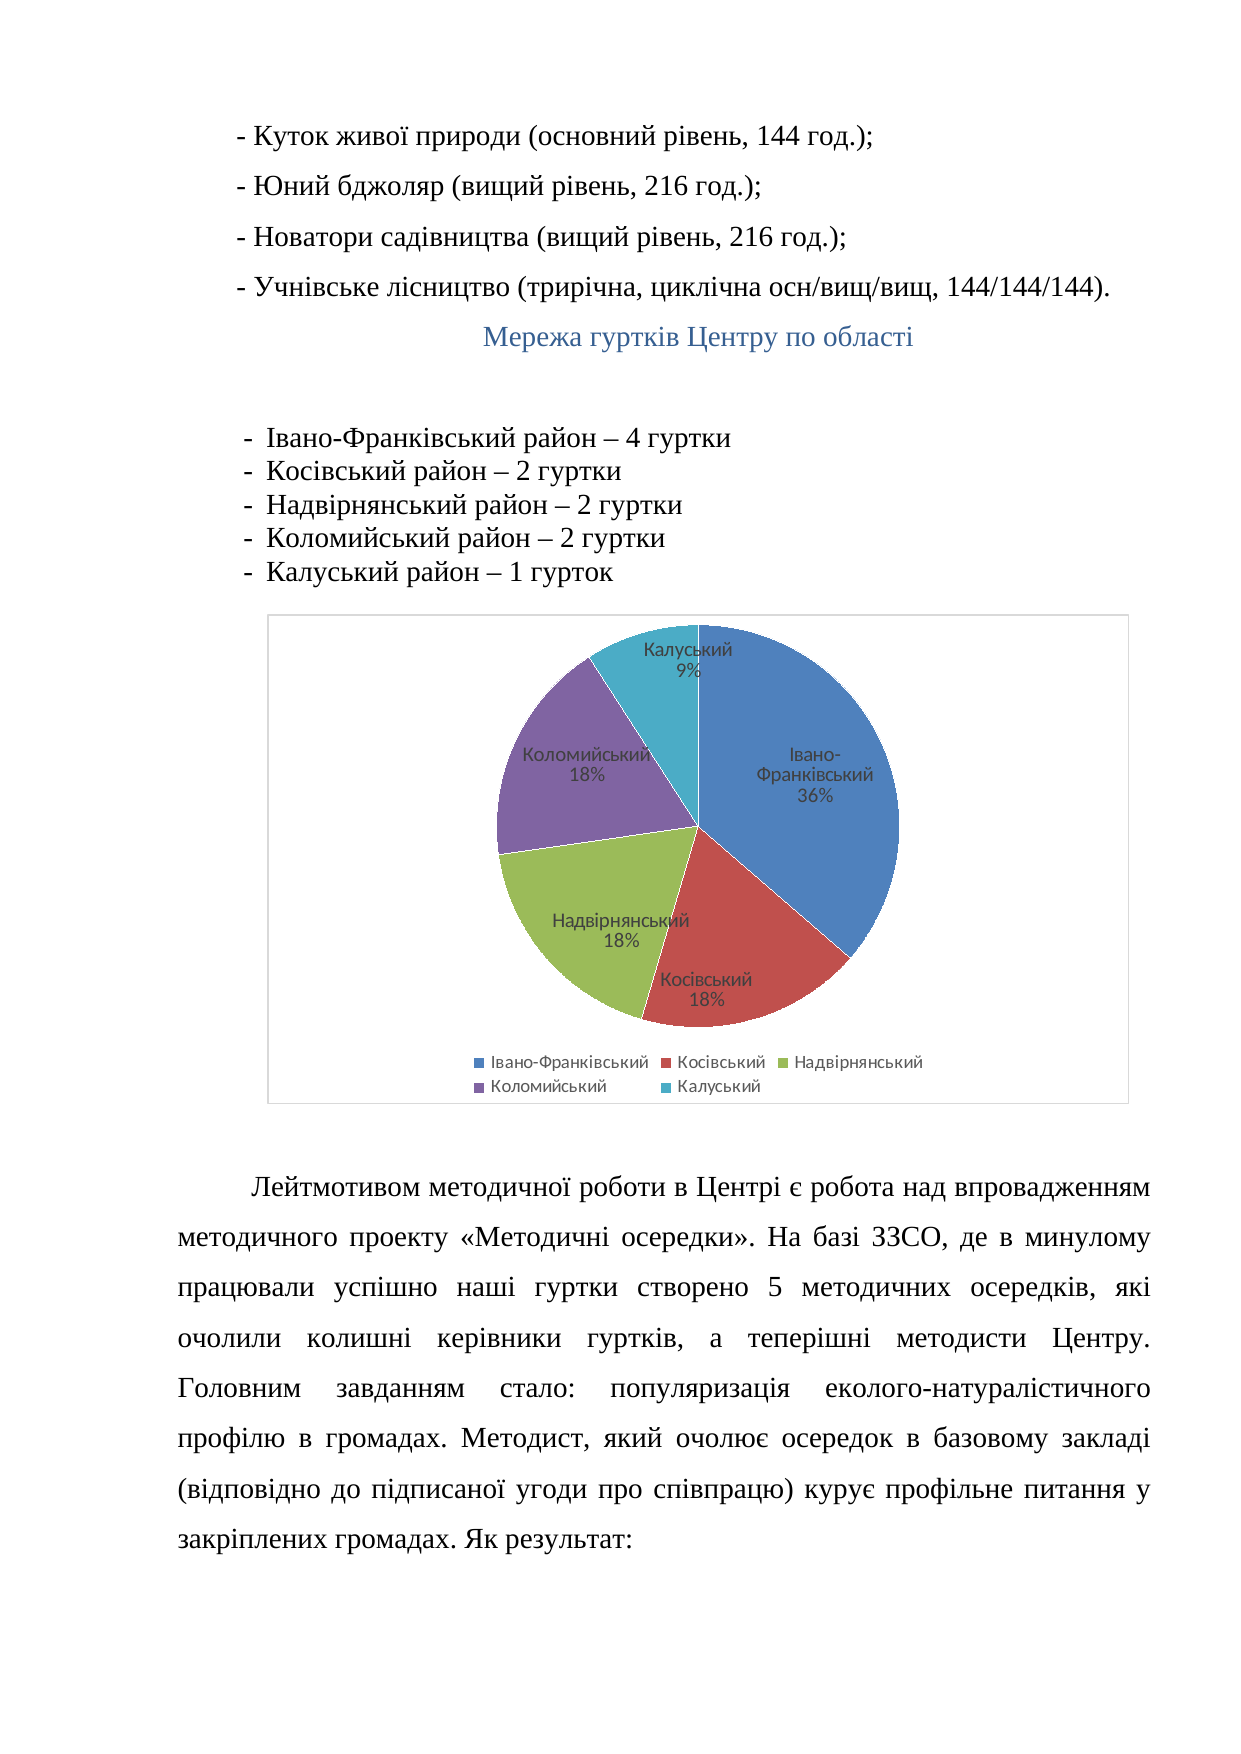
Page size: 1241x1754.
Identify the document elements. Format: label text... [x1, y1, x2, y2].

text - Юний бджоляр (вищий рівень, 216 год.); [177, 168, 1160, 202]
text - Учнівське лісництво (трирічна, циклічна осн/вищ/вищ, 144/144/144). [177, 269, 1160, 303]
text - Куток живої природи (основний рівень, 144 год.); [177, 118, 1160, 152]
list Косівський район – 2 гуртки [243, 453, 1152, 487]
text Мережа гуртків Центру по області [177, 319, 1160, 353]
list Івано-Франківський район – 4 гуртки [243, 420, 1152, 453]
list Калуський район – 1 гурток [243, 554, 1152, 588]
text - Новатори садівництва (вищий рівень, 216 год.); [177, 219, 1160, 252]
text Лейтмотивом методичної роботи в Центрі є робота над впровадженням методичного проекту «Методичні осередки». На базі ЗЗСО, де в минулому працювали успішно наші гуртки створено 5 методичних осередків, які очолили колишні керівники гуртків, а теперішні методисти Центру. Головним завданням стало: популяризація еколого-натуралістичного профілю в громадах. Методист, який очолює осередок в базовому закладі (відповідно до підписаної угоди про співпрацю) курує профільне питання у закріплених громадах. Як результат: [177, 1169, 1152, 1555]
list Коломийський район – 2 гуртки [243, 521, 1152, 554]
list Надвірнянський район – 2 гуртки [243, 487, 1152, 521]
